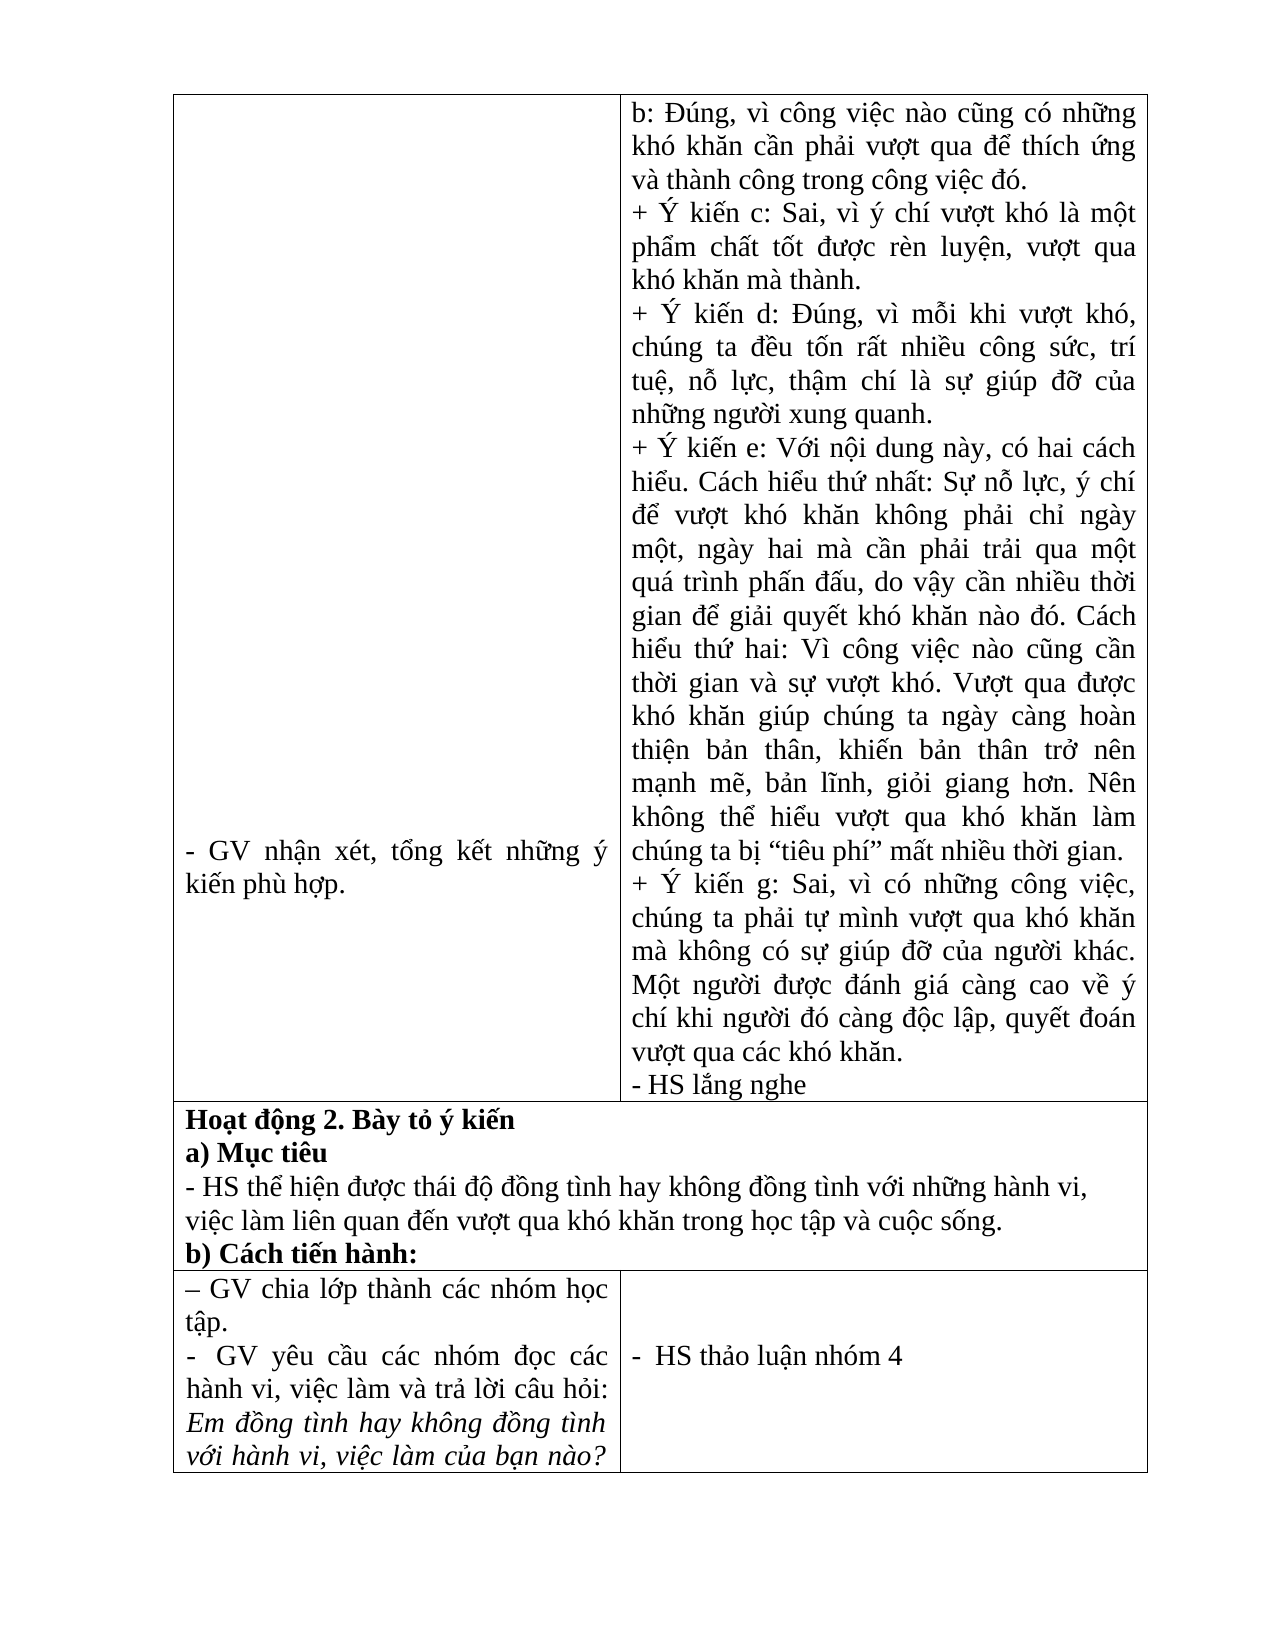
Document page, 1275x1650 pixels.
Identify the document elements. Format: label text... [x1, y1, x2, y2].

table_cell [174, 1271, 620, 1472]
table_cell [621, 95, 1147, 1101]
table_cell Hoạt động 2. Bày tỏ ý kiến a) Mục tiêu - HS thể hiện được thái độ đồng tình hay không đồng tình với những hành vi, việc làm liên quan đến vượt qua khó khăn trong học tập và cuộc sống. b) Cách tiến hành: [174, 1102, 1147, 1270]
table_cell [174, 95, 620, 1101]
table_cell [621, 1271, 1147, 1472]
